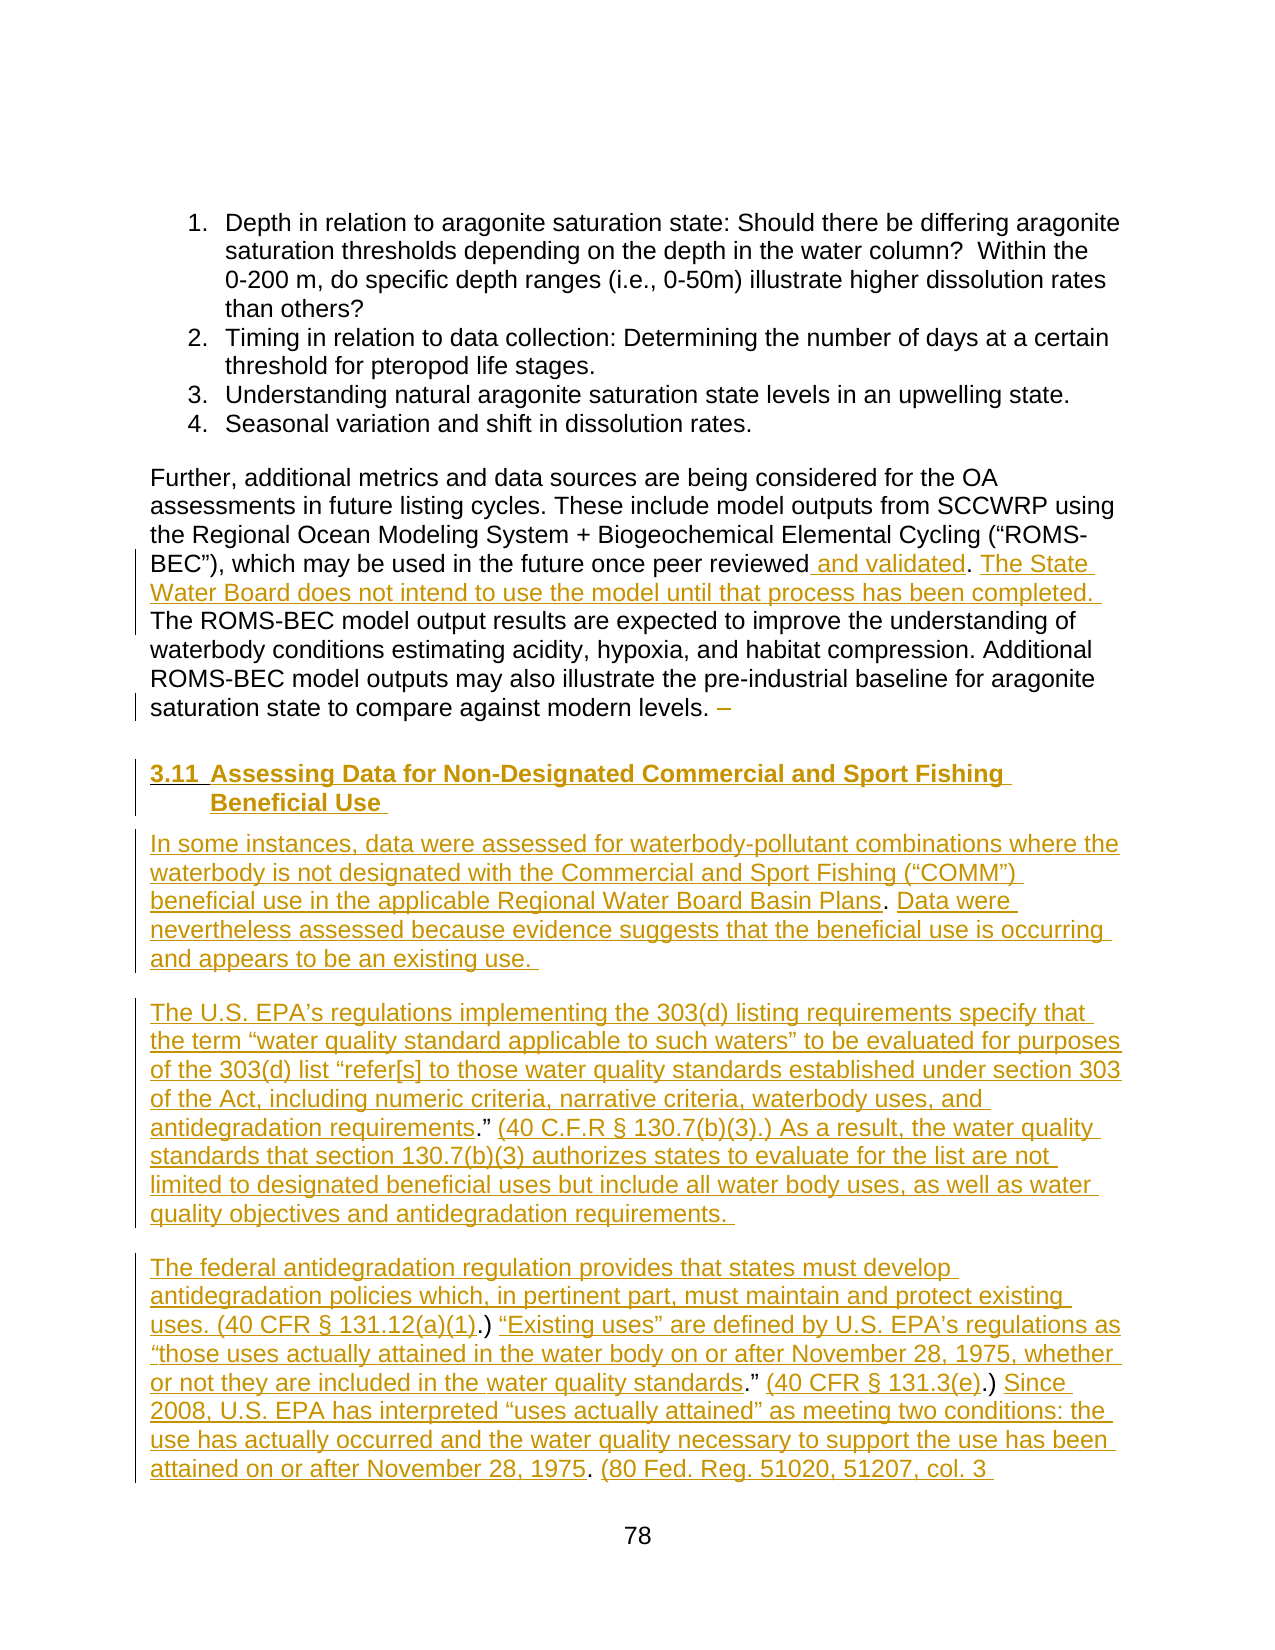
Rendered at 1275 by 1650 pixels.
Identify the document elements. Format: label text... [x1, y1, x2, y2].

text .) .” .) . .) . .) [150, 1252, 1125, 1482]
list Understanding natural aragonite saturation state levels in an upwelling state. [187, 380, 1125, 409]
list Seasonal variation and shift in dissolution rates. [187, 409, 1125, 437]
text . [150, 829, 1125, 972]
text .” [150, 997, 1125, 1227]
text Further, additional metrics and data sources are being considered for the OA assessments in future listing cycles. These include model outputs from SCCWRP using the Regional Ocean Modeling System + Biogeochemical Elemental Cycling (“ROMS-BEC”), which may be used in the future once peer reviewed. The ROMS-BEC model output results are expected to improve the understanding of waterbody conditions estimating acidity, hypoxia, and habitat compression. Additional ROMS-BEC model outputs may also illustrate the pre-industrial baseline for aragonite saturation state to compare against modern levels. [150, 462, 1125, 721]
list Depth in relation to aragonite saturation state: Should there be differing aragonite saturation thresholds depending on the depth in the water column? Within the 0-200 m, do specific depth ranges (i.e., 0-50m) illustrate higher dissolution rates than others? [187, 207, 1125, 322]
list Timing in relation to data collection: Determining the number of days at a certain threshold for pteropod life stages. [187, 322, 1125, 380]
